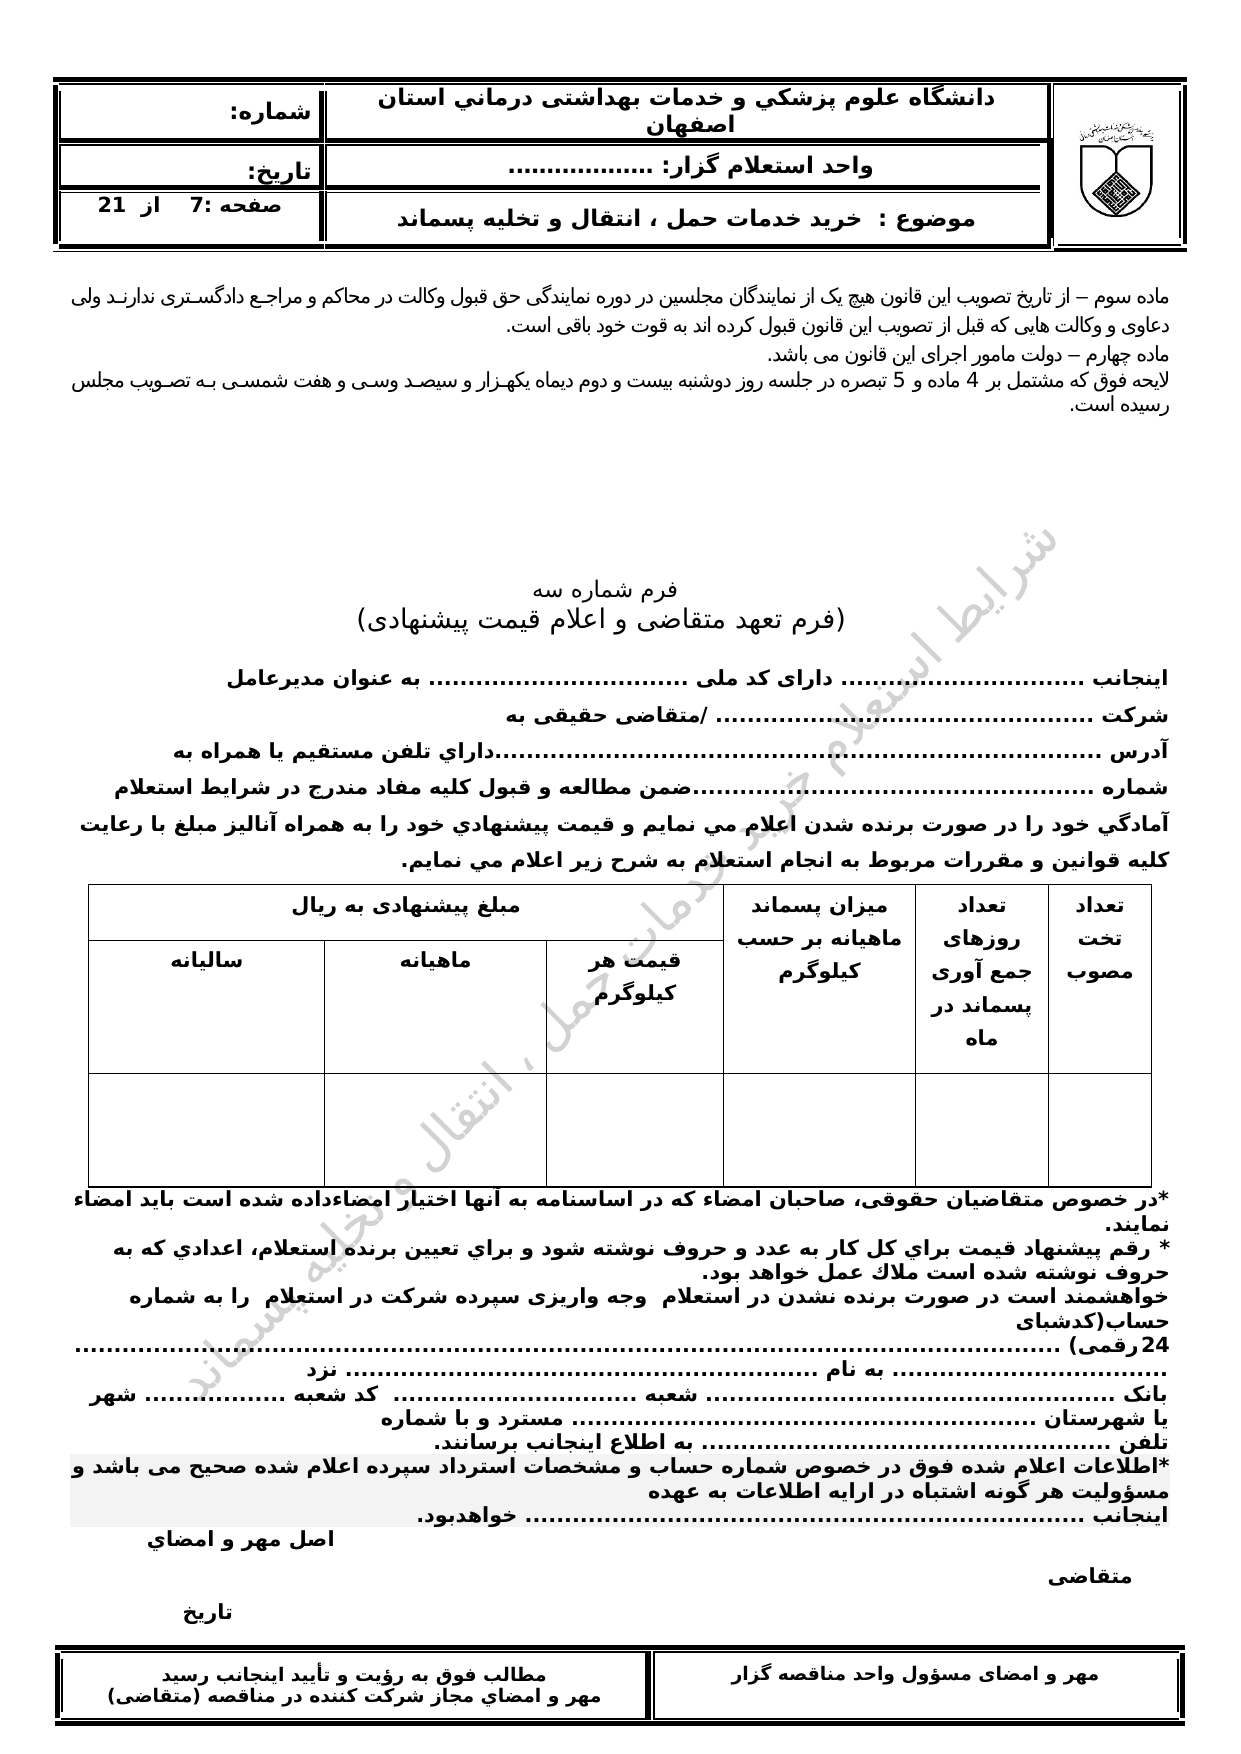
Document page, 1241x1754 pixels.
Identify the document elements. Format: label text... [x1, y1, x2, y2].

picture [1077, 121, 1155, 218]
